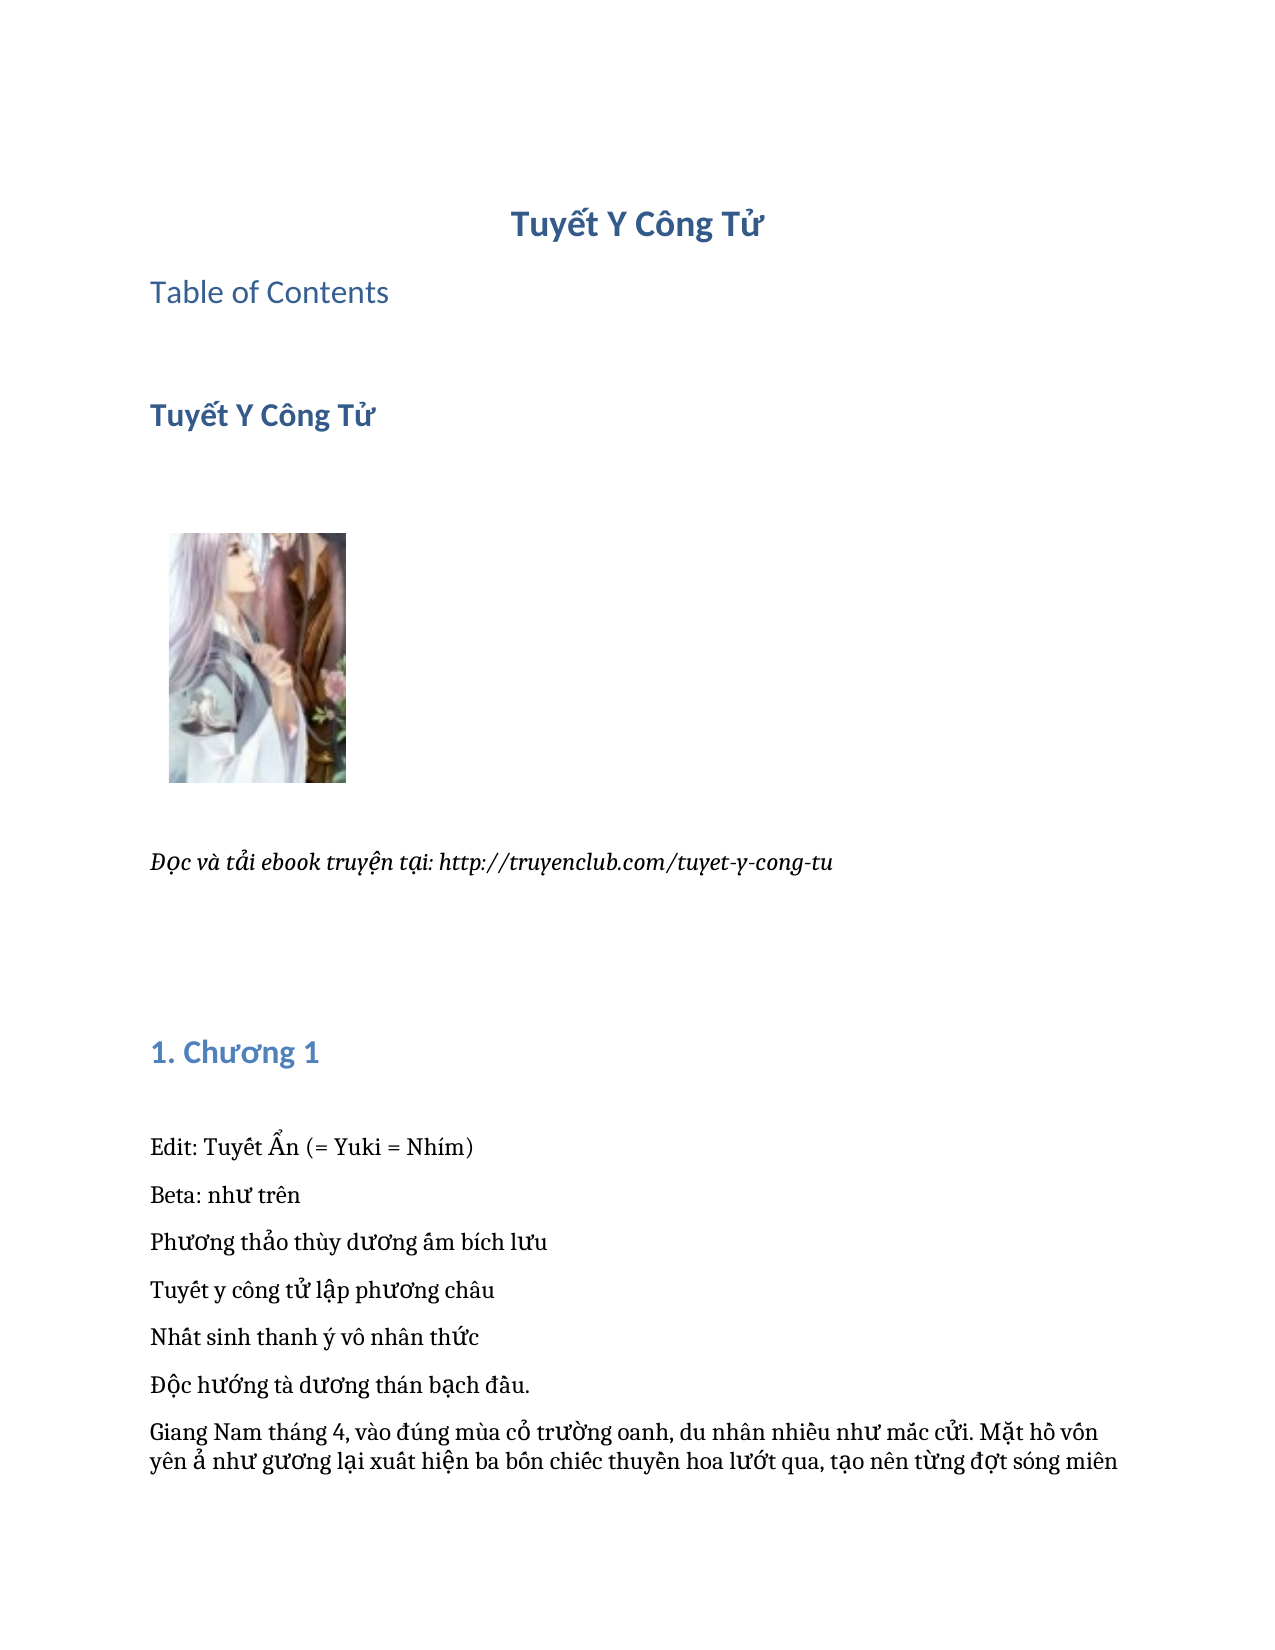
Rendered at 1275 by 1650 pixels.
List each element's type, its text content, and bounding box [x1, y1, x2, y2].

text Beta: như trên [150, 1181, 1125, 1209]
table_header [139, 529, 1275, 787]
subtitle 1. Chương 1 [150, 1031, 1125, 1072]
subtitle Tuyết Y Công Tử [150, 393, 1125, 434]
text Độc hướng tà dương thán bạch đầu. [150, 1371, 1125, 1399]
text Tuyết y công tử lập phương châu [150, 1276, 1125, 1304]
text Phương thảo thùy dương ấm bích lưu [150, 1228, 1125, 1257]
text Nhất sinh thanh ý vô nhân thức [150, 1323, 1125, 1352]
title Tuyết Y Công Tử [150, 200, 1125, 246]
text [150, 1418, 1125, 1476]
text Edit: Tuyết Ẩn (= Yuki = Nhím) [150, 1076, 1125, 1162]
picture [168, 533, 346, 783]
text Đọc và tải ebook truyện tại: http://truyenclub.com/tuyet-y-cong-tu [150, 791, 1125, 906]
